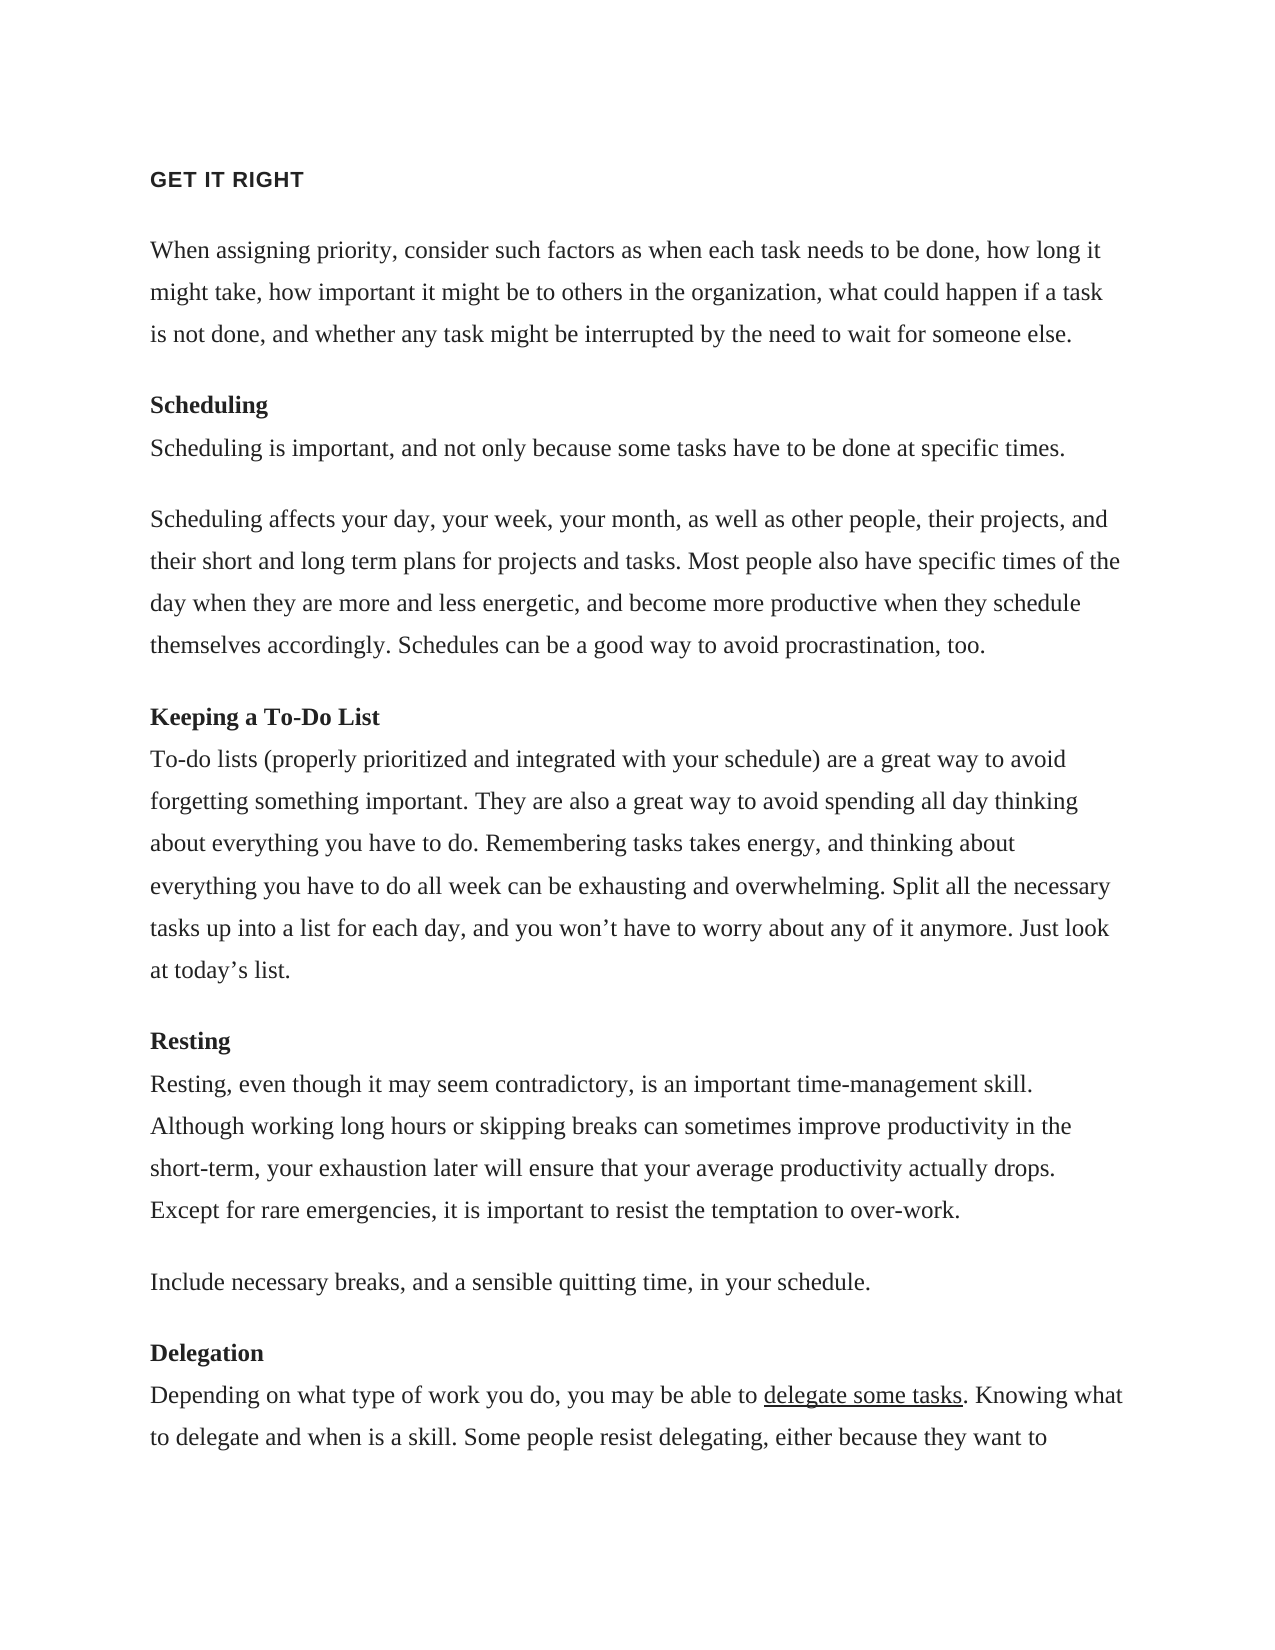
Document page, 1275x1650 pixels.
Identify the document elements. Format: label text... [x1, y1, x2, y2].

text Scheduling Scheduling is important, and not only because some tasks have to be done at specific times. [150, 377, 1125, 461]
text Scheduling affects your day, your week, your month, as well as other people, their projects, and their short and long term plans for projects and tasks. Most people also have specific times of the day when they are more and less energetic, and become more productive when they schedule themselves accordingly. Schedules can be a good way to avoid procrastination, too. [150, 491, 1125, 659]
text Include necessary breaks, and a sensible quitting time, in your schedule. [150, 1253, 1125, 1295]
text Keeping a To-Do List To-do lists (properly prioritized and integrated with your schedule) are a great way to avoid forgetting something important. They are also a great way to avoid spending all day thinking about everything you have to do. Remembering tasks takes energy, and thinking about everything you have to do all week can be exhausting and overwhelming. Split all the necessary tasks up into a list for each day, and you won’t have to worry about any of it anymore. Just look at today’s list. [150, 688, 1125, 984]
text GET IT RIGHT [150, 150, 1125, 192]
text Resting Resting, even though it may seem contradictory, is an important time-management skill. Although working long hours or skipping breaks can sometimes improve productivity in the short-term, your exhaustion later will ensure that your average productivity actually drops. Except for rare emergencies, it is important to resist the temptation to over-work. [150, 1013, 1125, 1224]
text When assigning priority, consider such factors as when each task needs to be done, how long it might take, how important it might be to others in the organization, what could happen if a task is not done, and whether any task might be interrupted by the need to wait for someone else. [150, 221, 1125, 348]
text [150, 1324, 1125, 1451]
